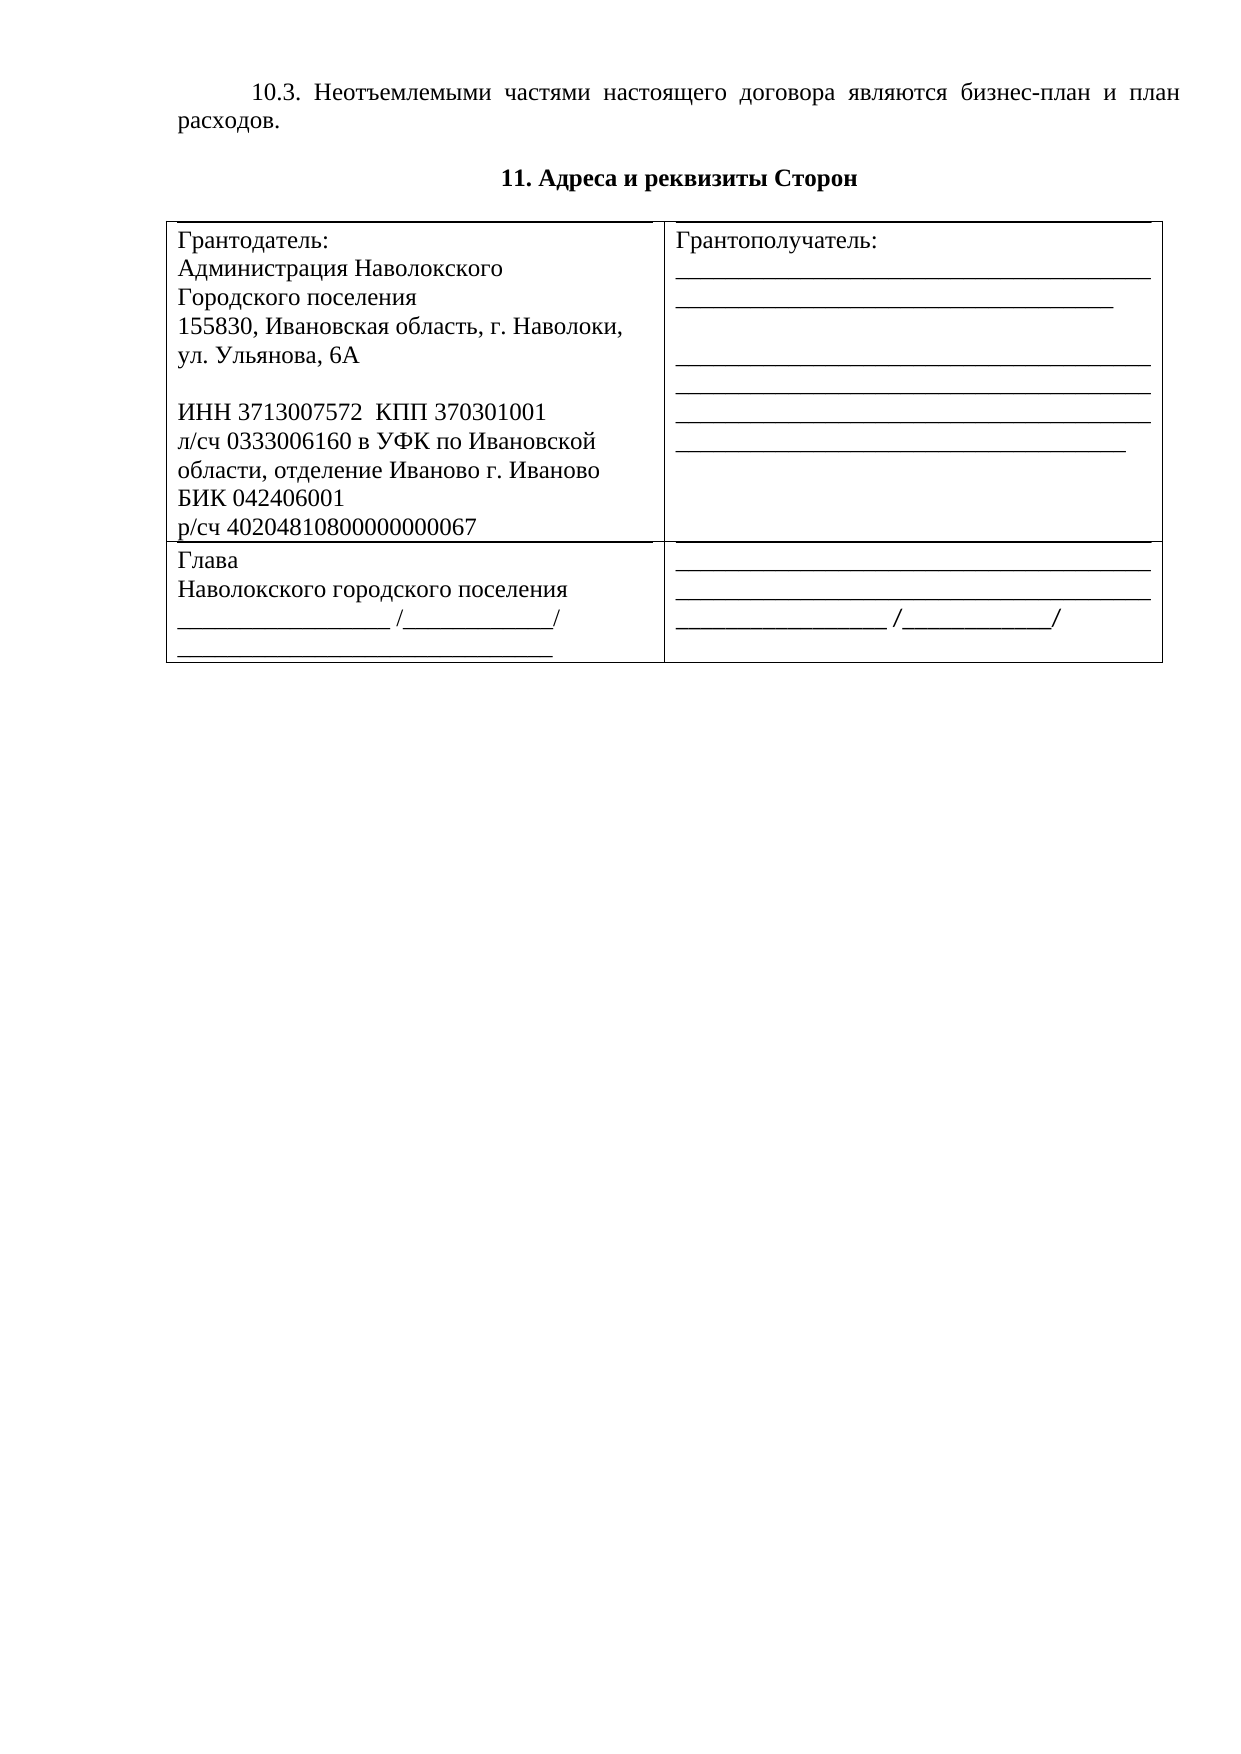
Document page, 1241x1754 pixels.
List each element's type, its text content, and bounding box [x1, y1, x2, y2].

table_cell Глава Наволокского городского поселения _________________ /____________/ ______________________________ [167, 542, 664, 662]
text 11. Адреса и реквизиты Сторон [177, 163, 1181, 192]
table_header Грантодатель: Администрация Наволокского Городского поселения 155830, Ивановская область, г. Наволоки, ул. Ульянова, 6А ИНН 3713007572 КПП 370301001 л/сч 0333006160 в УФК по Ивановской области, отделение Иваново г. Иваново БИК 042406001 р/сч 40204810800000000067 [167, 222, 664, 541]
text 10.3. Неотъемлемыми частями настоящего договора являются бизнес-план и план расходов. [177, 77, 1181, 134]
table_header Грантополучатель: _________________________________________________________________________ ______________________________________________________________________________________________________________________________________________________ [665, 222, 1162, 541]
table_cell _____________________________________________________________________________________________ /____________/ [665, 542, 1162, 662]
